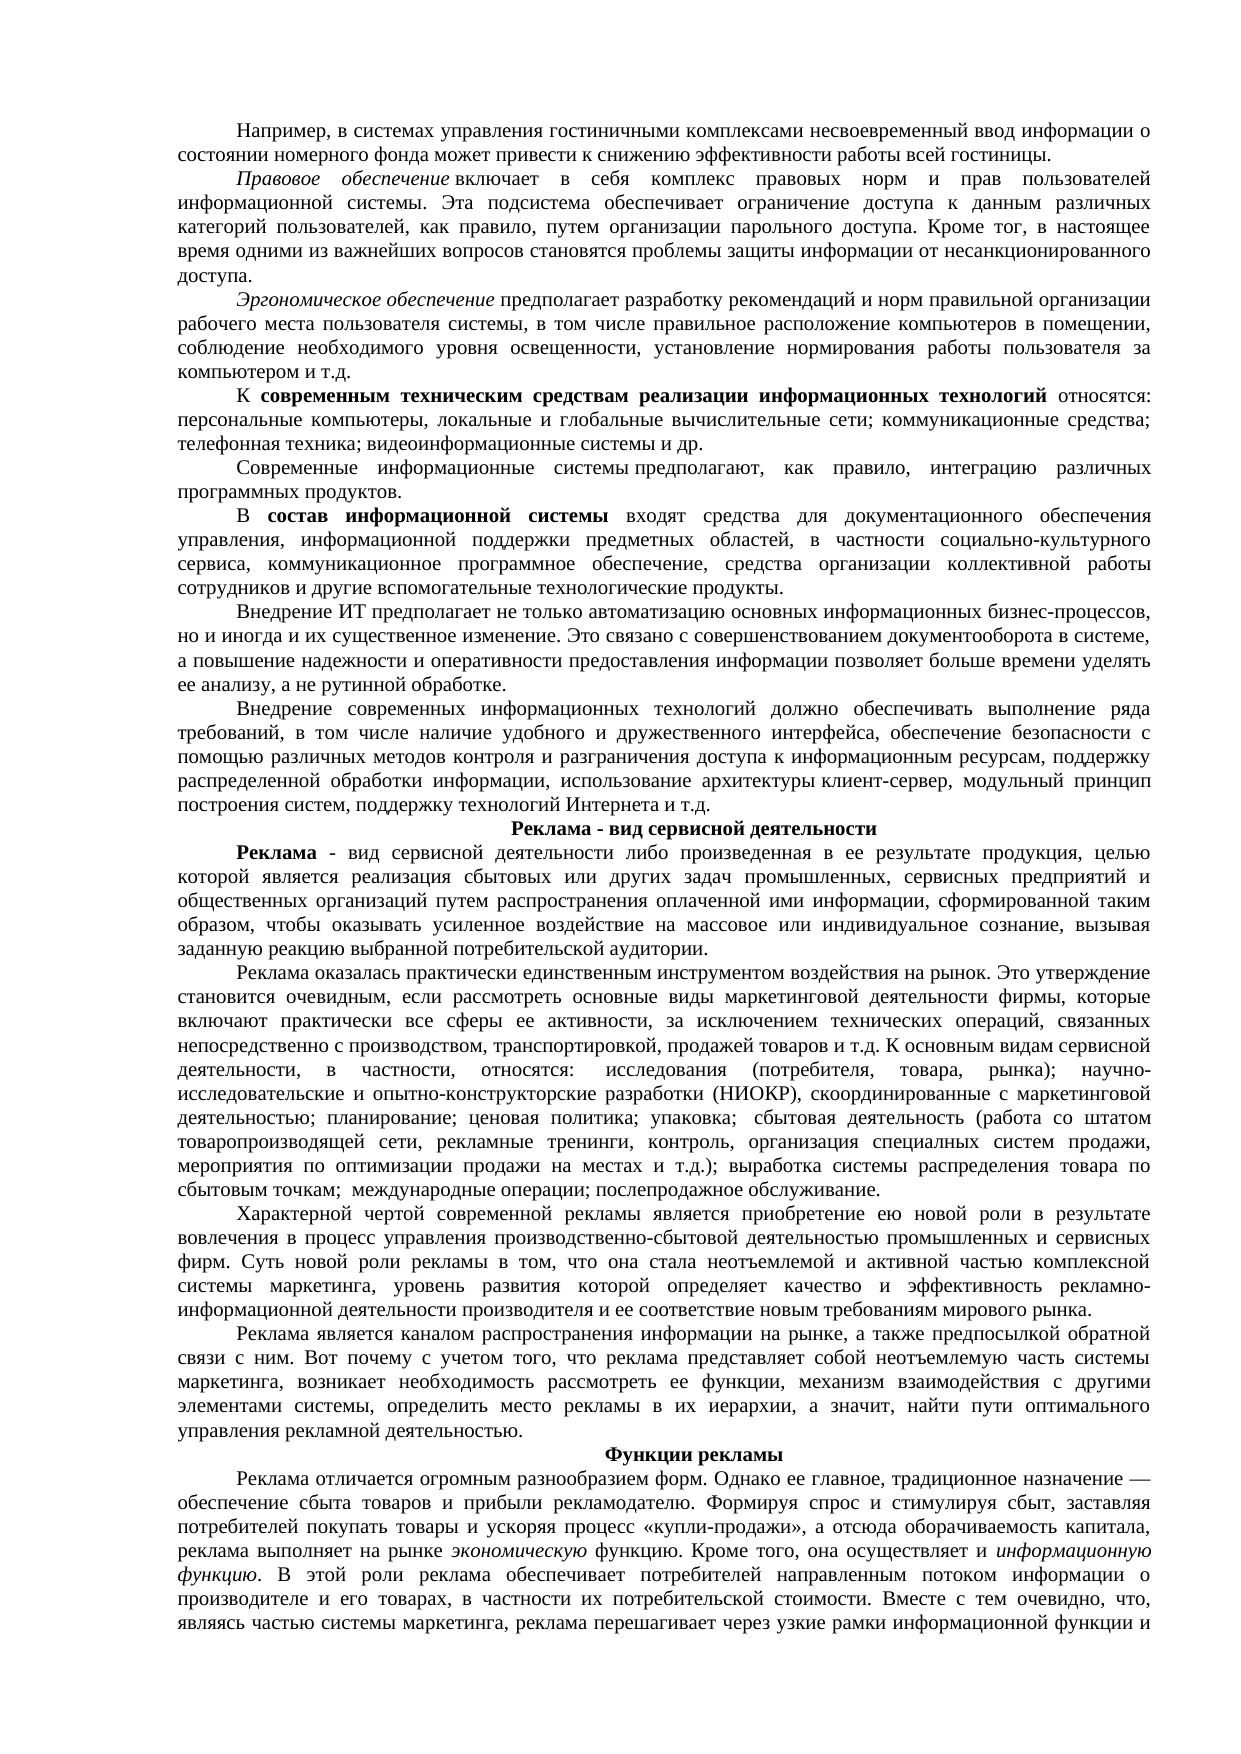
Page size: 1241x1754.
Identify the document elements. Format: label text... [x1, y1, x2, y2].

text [177, 1466, 1152, 1634]
text Характерной чертой современной рекламы является приобретение ею новой роли в результате вовлечения в процесс управления производственно-сбытовой деятельностью промышленных и сервисных фирм. Суть новой роли рекламы в том, что она стала неотъемлемой и активной частью комплексной системы маркетинга, уровень развития которой определяет качество и эффективность рекламно-информационной деятельности производителя и ее соответствие новым требованиям мирового рынка. [177, 1201, 1152, 1321]
text Внедрение ИТ предполагает не только автоматизацию основных информационных бизнес-процессов, но и иногда и их существенное изменение. Это связано с совершенствованием документооборота в системе, а повышение надежности и оперативности предоставления информации позволяет больше времени уделять ее анализу, а не рутинной обработке. [177, 599, 1152, 696]
text К современным техническим средствам реализации информационных технологий относятся: персональные компьютеры, локальные и глобальные вычислительные сети; коммуникационные средства; телефонная техника; видеоинформационные системы и др. [177, 383, 1152, 455]
text Правовое обеспечение включает в себя комплекс правовых норм и прав пользователей информационной системы. Эта подсистема обеспечивает ограничение доступа к данным различных категорий пользователей, как правило, путем организации парольного доступа. Кроме тог, в настоящее время одними из важнейших вопросов становятся проблемы защиты информации от несанкционированного доступа. [177, 166, 1152, 287]
text Реклама - вид сервисной деятельности либо произведенная в ее результате продукция, целью которой является реализация сбытовых или других задач промышленных, сервисных предприятий и общественных организаций путем распространения оплаченной ими информации, сформированной таким образом, чтобы оказывать усиленное воздействие на массовое или индивидуальное сознание, вызывая заданную реакцию выбранной потребительской аудитории. [177, 840, 1152, 960]
text Современные информационные системы предполагают, как правило, интеграцию различных программных продуктов. [177, 455, 1152, 503]
text Реклама - вид сервисной деятельности [177, 816, 1152, 840]
text В состав информационной системы входят средства для документационного обеспечения управления, информационной поддержки предметных областей, в частности социально-культурного сервиса, коммуникационное программное обеспечение, средства организации коллективной работы сотрудников и другие вспомогательные технологические продукты. [177, 503, 1152, 599]
text Реклама оказалась практически единственным инструментом воздействия на рынок. Это утверждение становится очевидным, если рассмотреть основные виды маркетинговой деятельности фирмы, которые включают практически все сферы ее активности, за исключением технических операций, связанных непосредственно с производством, транспортировкой, продажей товаров и т.д. К основным видам сервисной деятельности, в частности, относятся: исследования (потребителя, товара, рынка); научно-исследовательские и опытно-конструкторские разработки (НИОКР), скоординированные с маркетинговой деятельностью; планирование; ценовая политика; упаковка; сбытовая деятельность (работа со штатом товаропроизводящей сети, рекламные тренинги, контроль, организация специалных систем продажи, мероприятия по оптимизации продажи на местах и т.д.); выработка системы распределения товара по сбытовым точкам; международные операции; послепродажное обслуживание. [177, 960, 1152, 1201]
text Эргономическое обеспечение предполагает разработку рекомендаций и норм правильной организации рабочего места пользователя системы, в том числе правильное расположение компьютеров в помещении, соблюдение необходимого уровня освещенности, установление нормирования работы пользователя за компьютером и т.д. [177, 287, 1152, 383]
text Реклама является каналом распространения информации на рынке, а также предпосылкой обратной связи с ним. Вот почему с учетом того, что реклама представляет собой неотъемлемую часть системы маркетинга, возникает необходимость рассмотреть ее функции, механизм взаимодействия с другими элементами системы, определить место рекламы в их иерархии, а значит, найти пути оптимального управления рекламной деятельностью. [177, 1321, 1152, 1442]
text Например, в системах управления гостиничными комплексами несвоевременный ввод информации о состоянии номерного фонда может привести к снижению эффективности работы всей гостиницы. [177, 118, 1152, 166]
text Функции рекламы [177, 1442, 1152, 1466]
text Внедрение современных информационных технологий должно обеспечивать выполнение ряда требований, в том числе наличие удобного и дружественного интерфейса, обеспечение безопасности с помощью различных методов контроля и разграничения доступа к информационным ресурсам, поддержку распределенной обработки информации, использование архитектуры клиент-сервер, модульный принцип построения систем, поддержку технологий Интернета и т.д. [177, 696, 1152, 816]
